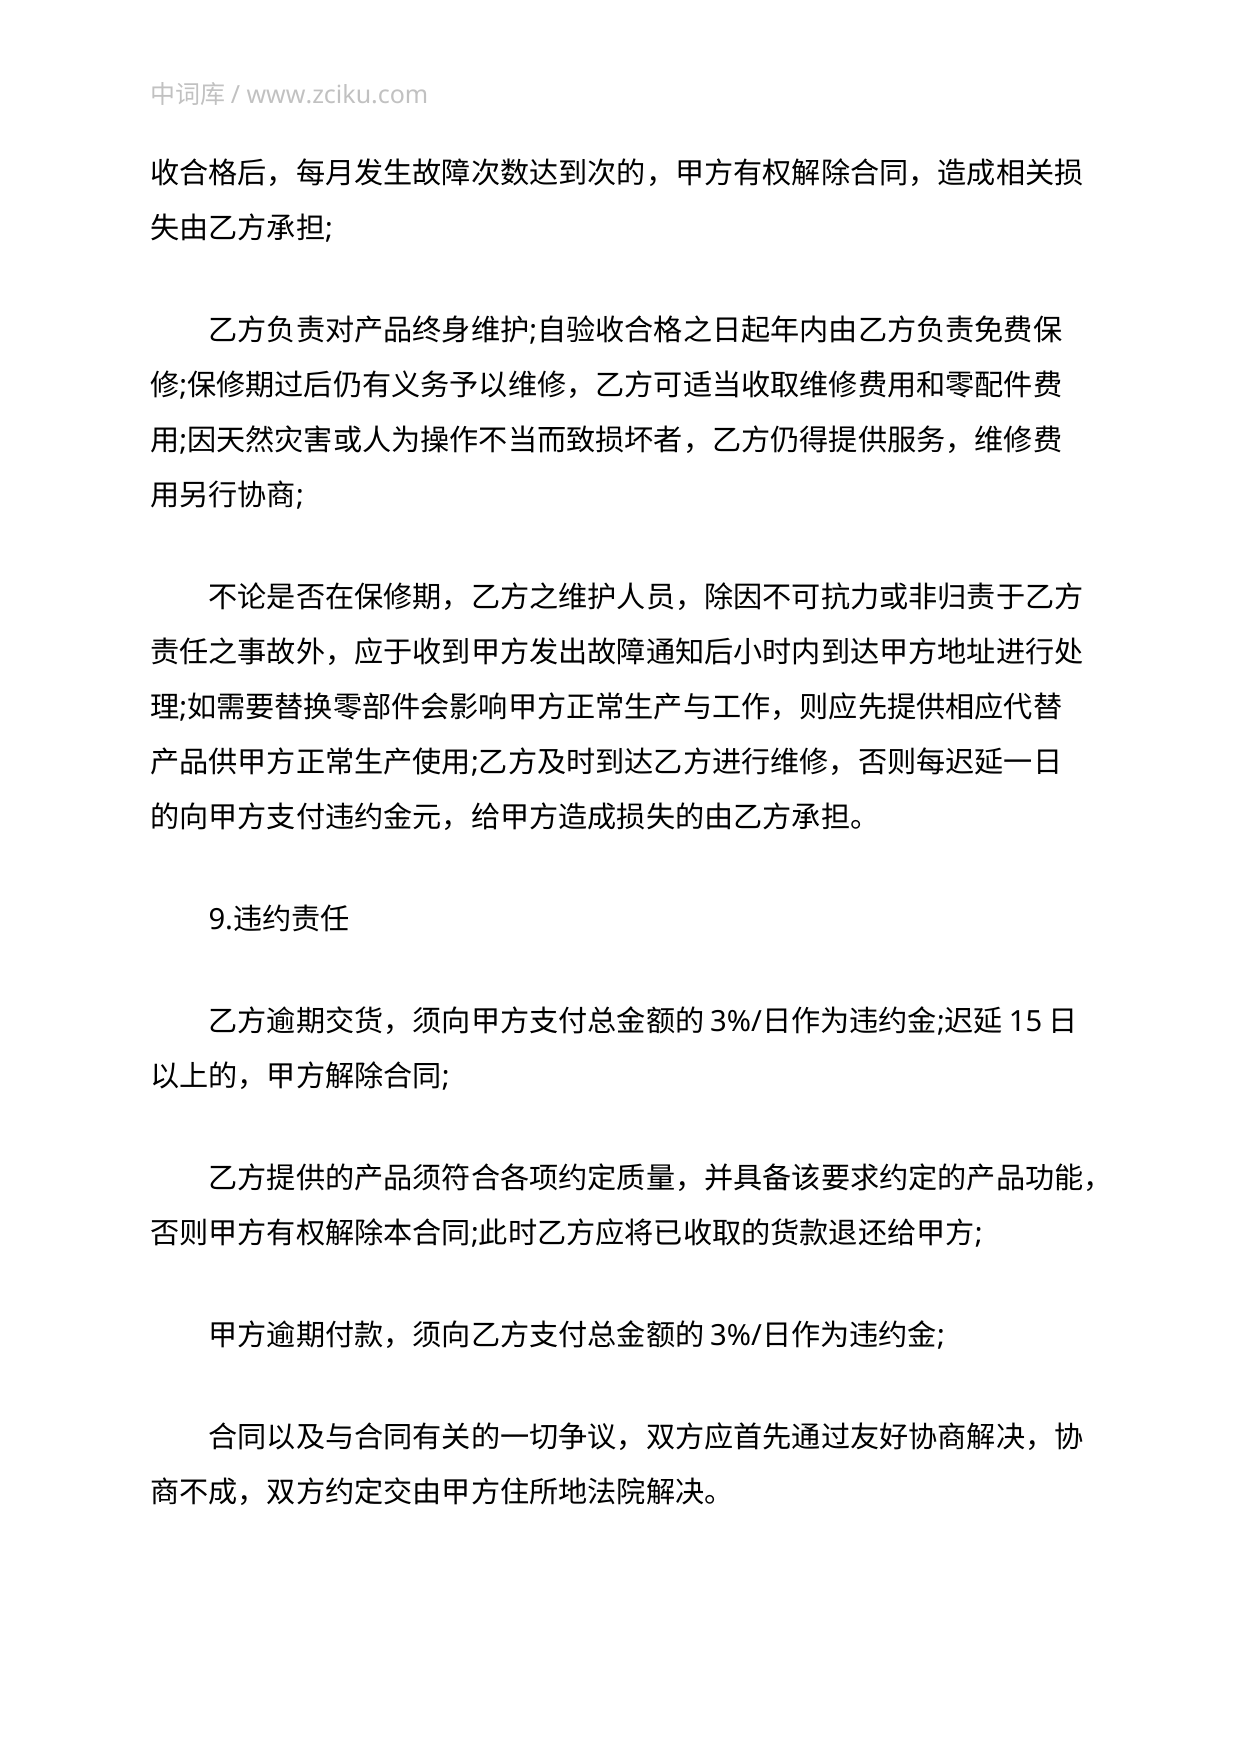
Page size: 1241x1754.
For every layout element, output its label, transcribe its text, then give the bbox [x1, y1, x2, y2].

text 9.违约责任 [150, 895, 1090, 938]
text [150, 150, 1090, 247]
text 乙方逾期交货，须向甲方支付总金额的3%/日作为违约金;迟延15日以上的，甲方解除合同; [150, 997, 1090, 1095]
text 不论是否在保修期，乙方之维护人员，除因不可抗力或非归责于乙方责任之事故外，应于收到甲方发出故障通知后小时内到达甲方地址进行处理;如需要替换零部件会影响甲方正常生产与工作，则应先提供相应代替产品供甲方正常生产使用;乙方及时到达乙方进行维修，否则每迟延一日的向甲方支付违约金元，给甲方造成损失的由乙方承担。 [150, 574, 1090, 836]
text 乙方负责对产品终身维护;自验收合格之日起年内由乙方负责免费保修;保修期过后仍有义务予以维修，乙方可适当收取维修费用和零配件费用;因天然灾害或人为操作不当而致损坏者，乙方仍得提供服务，维修费用另行协商; [150, 307, 1090, 514]
text 乙方提供的产品须符合各项约定质量，并具备该要求约定的产品功能，否则甲方有权解除本合同;此时乙方应将已收取的货款退还给甲方; [150, 1154, 1090, 1252]
text 合同以及与合同有关的一切争议，双方应首先通过友好协商解决，协商不成，双方约定交由甲方住所地法院解决。 [150, 1413, 1090, 1510]
text 甲方逾期付款，须向乙方支付总金额的3%/日作为违约金; [150, 1311, 1090, 1354]
